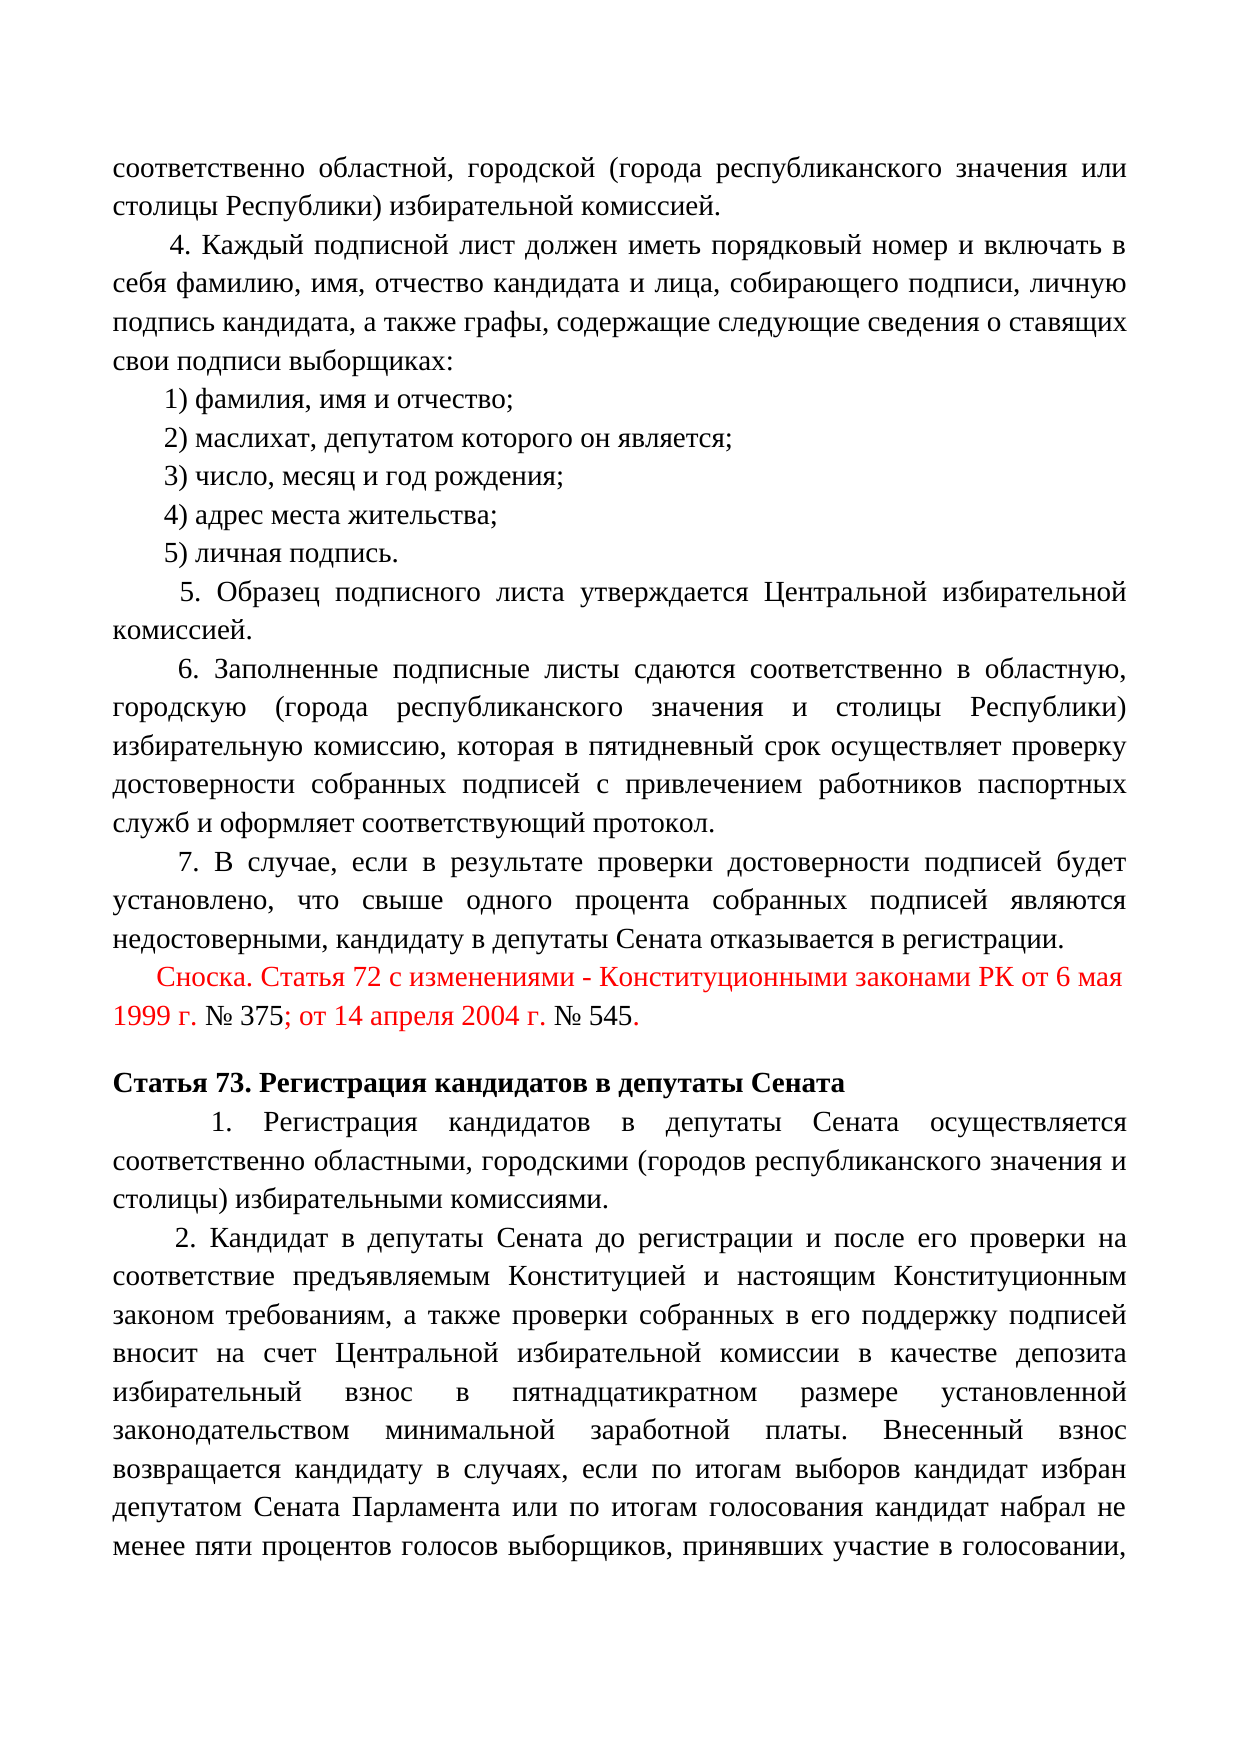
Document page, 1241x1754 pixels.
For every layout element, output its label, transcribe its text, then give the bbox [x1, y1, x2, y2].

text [112, 1220, 1128, 1562]
text 1. Регистрация кандидатов в депутаты Сената осуществляется соответственно областными, городскими (городов республиканского значения и столицы) избирательными комиссиями. [112, 1104, 1128, 1215]
text 5) личная подпись. [112, 535, 1128, 569]
text 3) число, месяц и год рождения; [112, 458, 1128, 492]
text 2) маслихат, депутатом которого он является; [112, 420, 1128, 453]
text 7. В случае, если в результате проверки достоверности подписей будет установлено, что свыше одного процента собранных подписей являются недостоверными, кандидату в депутаты Сената отказывается в регистрации. [112, 844, 1128, 954]
text 4. Каждый подписной лист должен иметь порядковый номер и включать в себя фамилию, имя, отчество кандидата и лица, собирающего подписи, личную подпись кандидата, а также графы, содержащие следующие сведения о ставящих свои подписи выборщиках: [112, 227, 1128, 376]
text Статья 73. Регистрация кандидатов в депутаты Сената [112, 1066, 1128, 1099]
text 1) фамилия, имя и отчество; [112, 381, 1128, 415]
text 6. Заполненные подписные листы сдаются соответственно в областную, городскую (города республиканского значения и столицы Республики) избирательную комиссию, которая в пятидневный срок осуществляет проверку достоверности собранных подписей с привлечением работников паспортных служб и оформляет соответствующий протокол. [112, 651, 1128, 839]
text 4) адрес места жительства; [112, 497, 1128, 530]
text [112, 150, 1128, 222]
text Сноска. Статья 72 с изменениями - Конституционными законами РК от 6 мая 1999 г. № 375; от 14 апреля 2004 г. № 545. [112, 959, 1128, 1062]
text 5. Образец подписного листа утверждается Центральной избирательной комиссией. [112, 574, 1128, 646]
